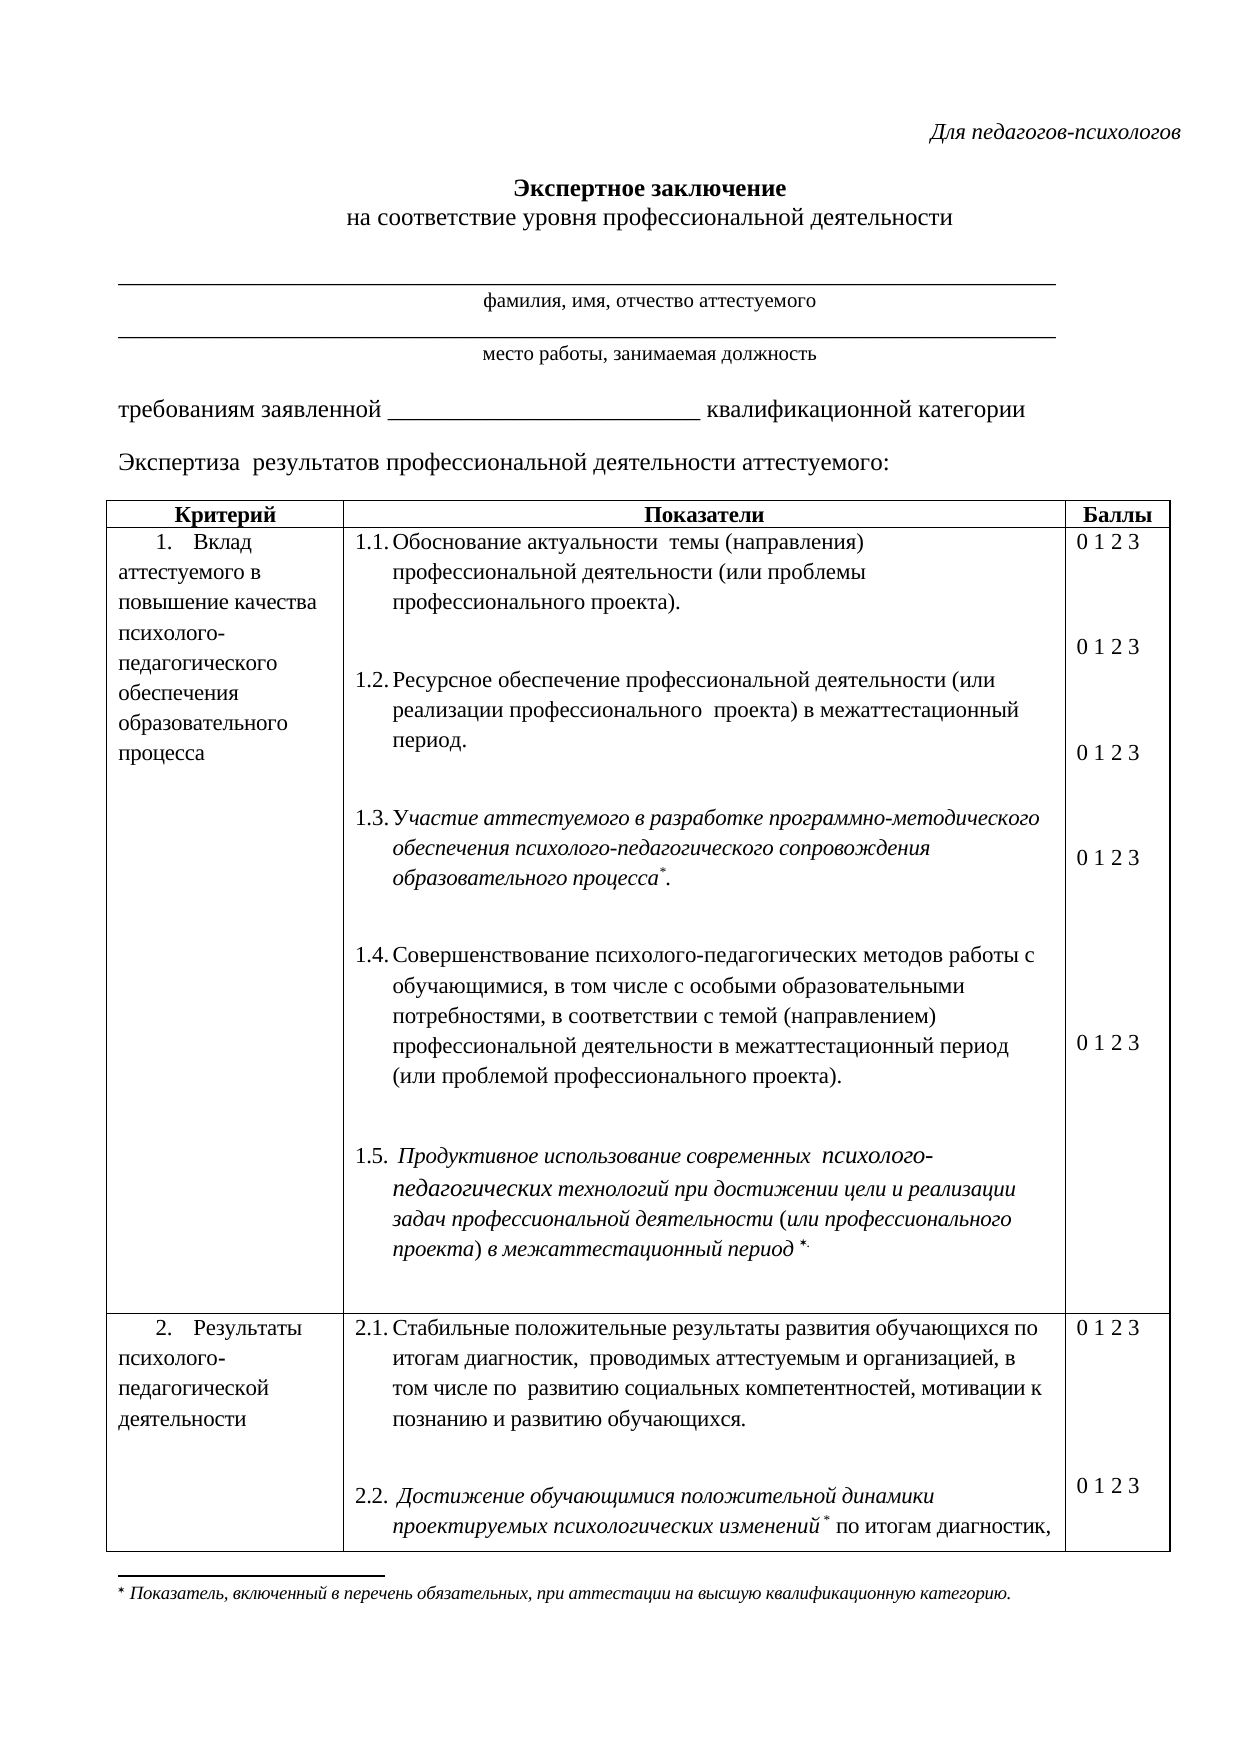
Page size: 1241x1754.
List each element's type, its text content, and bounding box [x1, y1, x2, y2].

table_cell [1066, 1314, 1169, 1551]
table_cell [107, 1314, 343, 1551]
table_cell Вклад аттестуемого в повышение качества психолого-педагогического обеспечения образовательного процесса [107, 528, 343, 1313]
text Для педагогов-психологов [118, 118, 1181, 144]
text Экспертиза результатов профессиональной деятельности аттестуемого: [118, 447, 1181, 476]
table_cell Обоснование актуальности темы (направления) профессиональной деятельности (или проблемы профессионального проекта). Ресурсное обеспечение профессиональной деятельности (или реализации профессионального проекта) в межаттестационный период. Участие аттестуемого в разработке программно-методического обеспечения психолого-педагогического сопровождения образовательного процесса*. Совершенствование психолого-педагогических методов работы с обучающимися, в том числе с особыми образовательными потребностями, в соответствии с темой (направлением) профессиональной деятельности в межаттестационный период (или проблемой профессионального проекта). Продуктивное использование современных психолого-педагогических технологий при достижении цели и реализации задач профессиональной деятельности (или профессионального проекта) в межаттестационный период . [344, 528, 1065, 1313]
text место работы, занимаемая должность [118, 341, 1181, 365]
table_header Показатели [344, 501, 1065, 527]
table_cell 0 1 2 3 0 1 2 3 0 1 2 3 0 1 2 3 0 1 2 3 [1066, 528, 1169, 1313]
text ___________________________________________________________________________ [118, 259, 1181, 288]
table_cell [344, 1314, 1065, 1551]
text Экспертное заключение [118, 173, 1181, 202]
text на соответствие уровня профессиональной деятельности [118, 202, 1181, 231]
table_header Критерий [107, 501, 343, 527]
text требованиям заявленной _________________________ квалификационной категории [118, 394, 1181, 423]
text ___________________________________________________________________________ [118, 312, 1181, 341]
text фамилия, имя, отчество аттестуемого [118, 288, 1181, 312]
table_header Баллы [1066, 501, 1169, 527]
